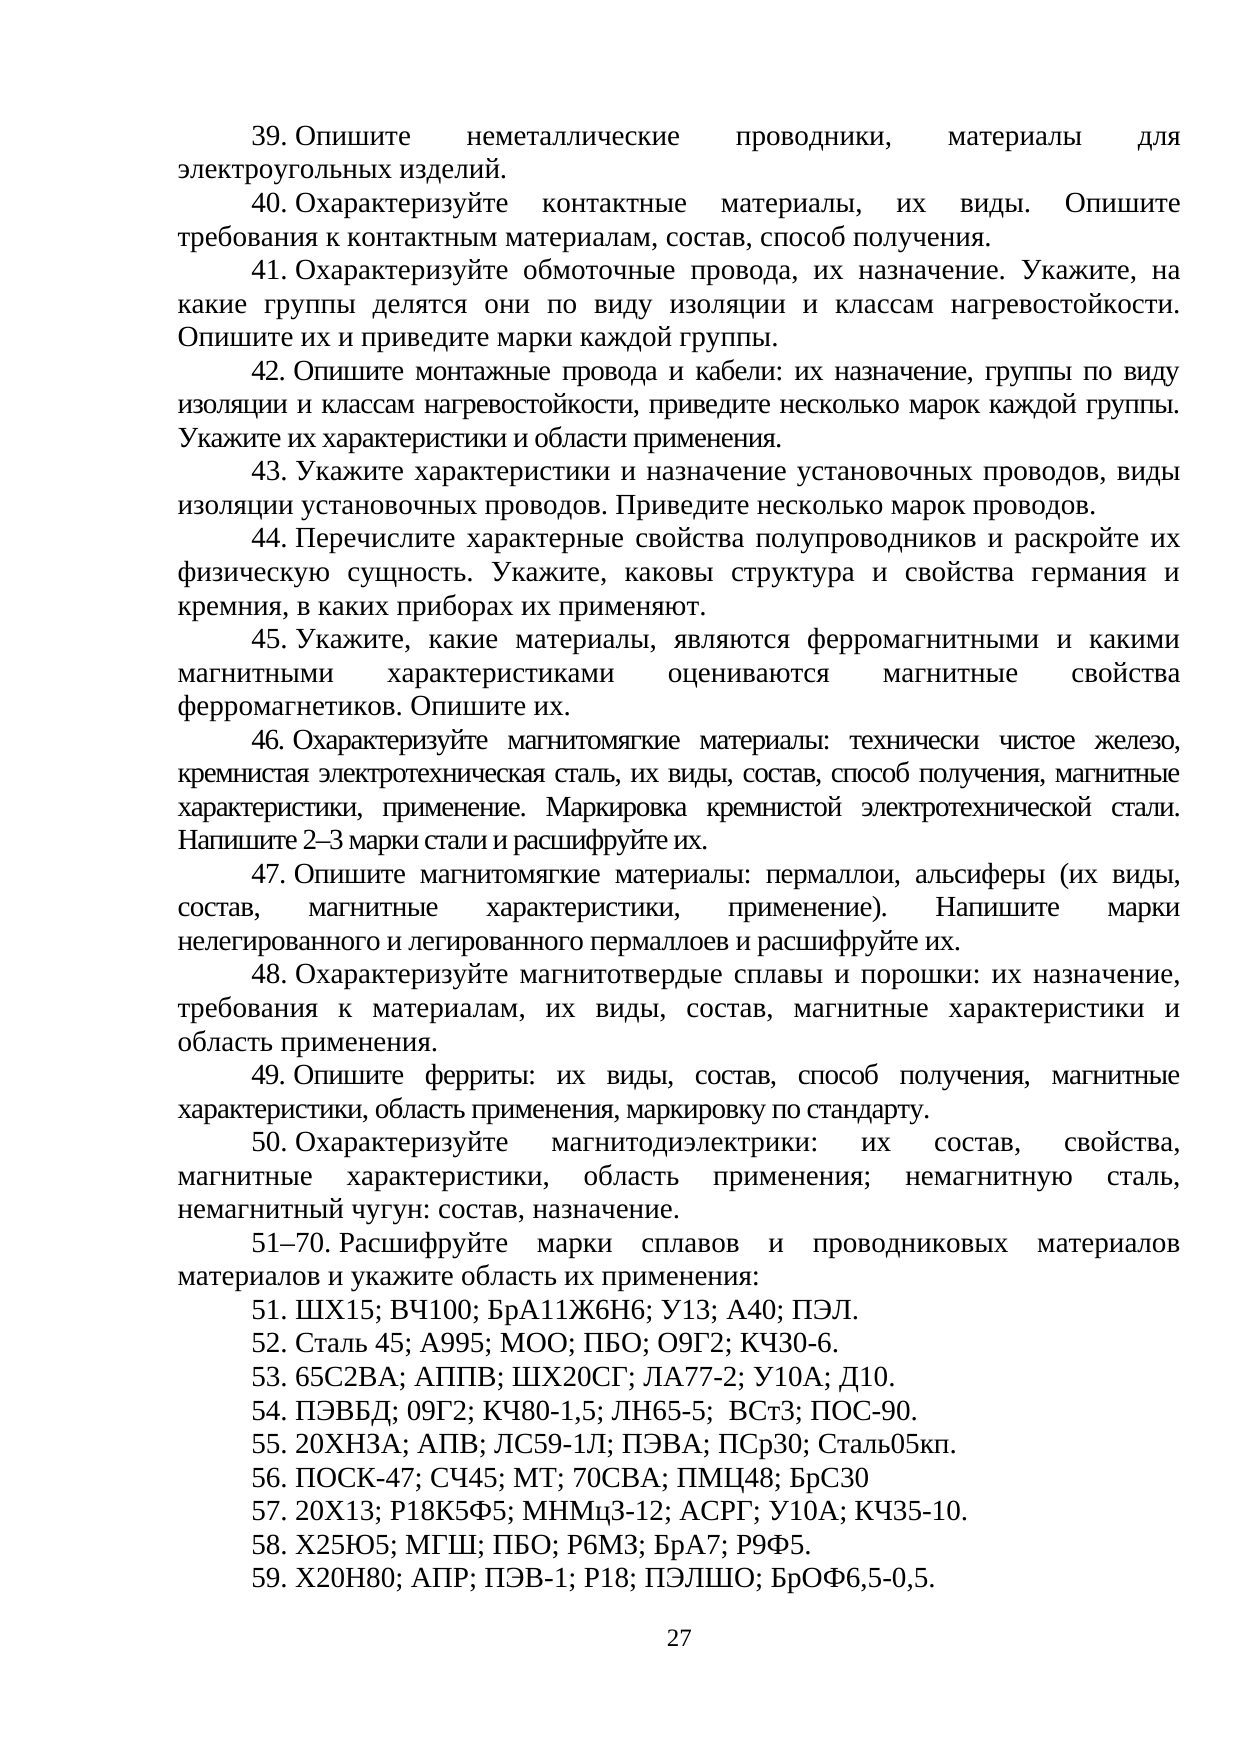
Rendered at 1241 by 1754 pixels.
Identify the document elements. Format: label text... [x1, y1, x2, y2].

text 46. Охарактеризуйте магнитомягкие материалы: технически чистое железо, кремнистая электротехническая сталь, их виды, состав, способ получения, магнитные характеристики, применение. Маркировка кремнистой электротехнической стали. Напишите 2–3 марки стали и расшифруйте их. [177, 722, 1181, 856]
text 39. Опишите неметаллические проводники, материалы для электроугольных изделий. [177, 118, 1181, 185]
text 44. Перечислите характерные свойства полупроводников и раскройте их физическую сущность. Укажите, каковы структура и свойства германия и кремния, в каких приборах их применяют. [177, 521, 1181, 621]
text 50. Охарактеризуйте магнитодиэлектрики: их состав, свойства, магнитные характеристики, область применения; немагнитную сталь, немагнитный чугун: состав, назначение. [177, 1124, 1181, 1225]
text 59. Х20Н80; АПР; ПЭВ-1; Р18; ПЭЛШО; БрОФ6,5-0,5. [177, 1560, 1181, 1594]
text 41. Охарактеризуйте обмоточные провода, их назначение. Укажите, на какие группы делятся они по виду изоляции и классам нагревостойкости. Опишите их и приведите марки каждой группы. [177, 252, 1181, 353]
text 51. ШХ15; ВЧ100; БрА11Ж6Н6; У13; A40; ПЭЛ. [177, 1292, 1181, 1326]
text 45. Укажите, какие материалы, являются ферромагнитными и какими магнитными характеристиками оцениваются магнитные свойства ферромагнетиков. Опишите их. [177, 621, 1181, 722]
text 48. Охарактеризуйте магнитотвердые сплавы и порошки: их назначение, требования к материалам, их виды, состав, магнитные характеристики и область применения. [177, 957, 1181, 1057]
text 58. Х25Ю5; МГШ; ПБО; Р6МЗ; БрА7; Р9Ф5. [177, 1527, 1181, 1560]
text 54. ПЭВБД; 09Г2; КЧ80-1,5; ЛН65-5; ВСт3; ПОС-90. [177, 1393, 1181, 1426]
text 55. 20ХНЗА; АПВ; ЛС59-1Л; ПЭВА; ПСр30; Сталь05кп. [177, 1426, 1181, 1460]
text 40. Охарактеризуйте контактные материалы, их виды. Опишите требования к контактным материалам, состав, способ получения. [177, 185, 1181, 252]
text 57. 20X13; Р18К5Ф5; МНМцЗ-12; АСРГ; У10А; КЧ35-10. [177, 1493, 1181, 1527]
text 42. Опишите монтажные провода и кабели: их назначение, группы по виду изоляции и классам нагревостойкости, приведите несколько марок каждой группы. Укажите их характеристики и области применения. [177, 353, 1181, 453]
text 51–70. Расшифруйте марки сплавов и проводниковых материалов материалов и укажите область их применения: [177, 1225, 1181, 1292]
text 56. ПОСК-47; СЧ45; МТ; 70СВА; ПМЦ48; БрС30 [177, 1460, 1181, 1493]
text 49. Опишите ферриты: их виды, состав, способ получения, магнитные характеристики, область применения, маркировку по стандарту. [177, 1057, 1181, 1124]
text 52. Сталь 45; А995; МОО; ПБО; О9Г2; КЧЗ0-6. [177, 1326, 1181, 1359]
text 47. Опишите магнитомягкие материалы: пермаллои, альсиферы (их виды, состав, магнитные характеристики, применение). Напишите марки нелегированного и легированного пермаллоев и расшифруйте их. [177, 856, 1181, 957]
text 43. Укажите характеристики и назначение установочных проводов, виды изоляции установочных проводов. Приведите несколько марок проводов. [177, 453, 1181, 521]
text 53. 65С2ВА; АППВ; ШХ20СГ; ЛА77-2; У10А; Д10. [177, 1359, 1181, 1393]
